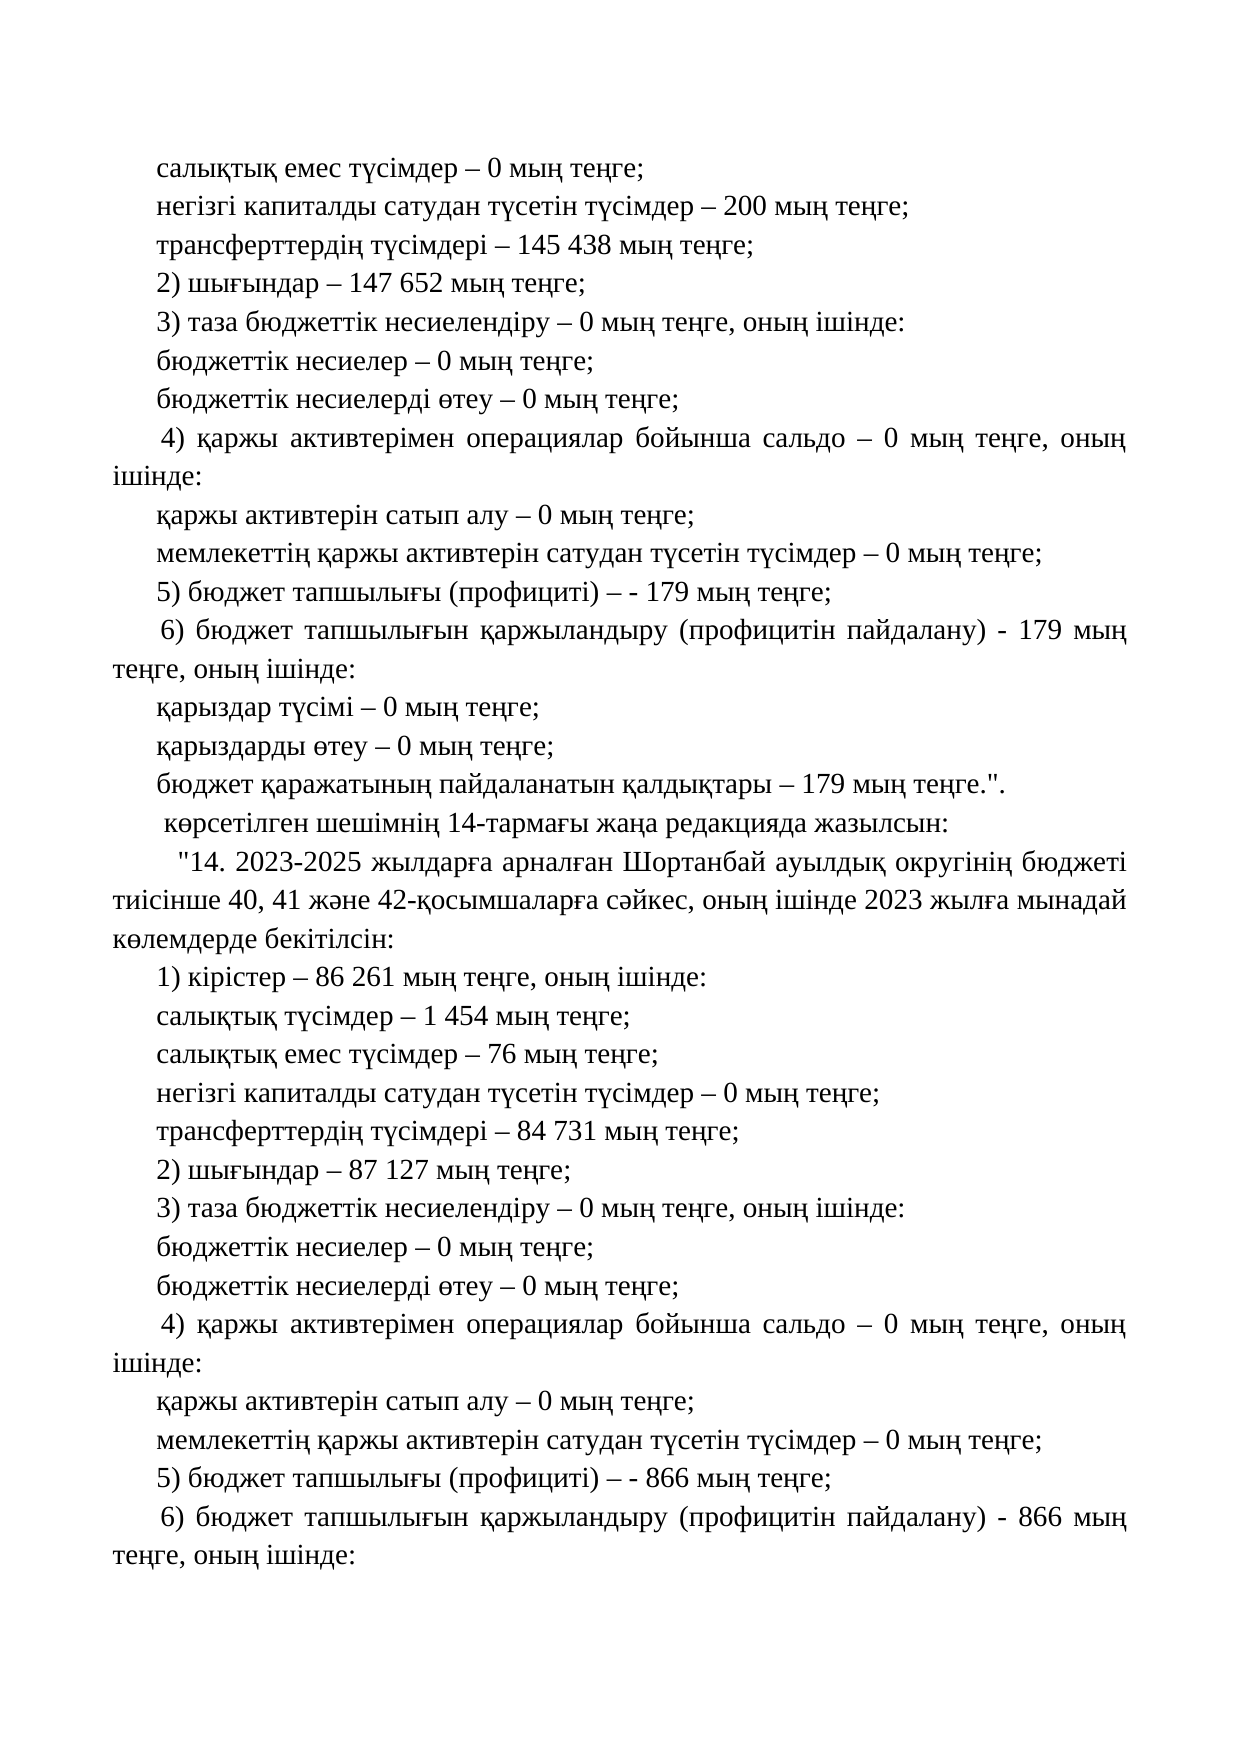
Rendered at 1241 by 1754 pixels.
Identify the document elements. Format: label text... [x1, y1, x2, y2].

text 1) кірістер – 86 261 мың теңге, оның ішінде: [112, 959, 1128, 993]
text бюджеттік несиелерді өтеу – 0 мың теңге; [112, 1268, 1128, 1301]
text қарыздарды өтеу – 0 мың теңге; [112, 728, 1128, 762]
text қаржы активтерін сатып алу – 0 мың теңге; [112, 1383, 1128, 1417]
text қарыздар түсімі – 0 мың теңге; [112, 689, 1128, 723]
text 2) шығындар – 147 652 мың теңге; [112, 266, 1128, 299]
text салықтық түсімдер – 1 454 мың теңге; [112, 998, 1128, 1031]
text трансферттердің түсімдері – 145 438 мың теңге; [112, 227, 1128, 261]
text трансферттердің түсімдері – 84 731 мың теңге; [112, 1113, 1128, 1147]
text 3) таза бюджеттік несиелендіру – 0 мың теңге, оның ішінде: [112, 304, 1128, 338]
text мемлекеттің қаржы активтерін сатудан түсетін түсімдер – 0 мың теңге; [112, 1422, 1128, 1455]
text "14. 2023-2025 жылдарға арналған Шортанбай ауылдық округінің бюджеті тиісінше 40, 41 және 42-қосымшаларға сәйкес, оның ішінде 2023 жылға мынадай көлемдерде бекітілсін: [112, 844, 1128, 954]
text бюджеттік несиелер – 0 мың теңге; [112, 343, 1128, 376]
text негізгі капиталды сатудан түсетін түсімдер – 200 мың теңге; [112, 188, 1128, 222]
text бюджеттік несиелер – 0 мың теңге; [112, 1229, 1128, 1263]
text 4) қаржы активтерімен операциялар бойынша сальдо – 0 мың теңге, оның ішінде: [112, 420, 1128, 492]
text салықтық емес түсімдер – 0 мың теңге; [112, 150, 1128, 183]
text 6) бюджет тапшылығын қаржыландыру (профицитін пайдалану) - 866 мың теңге, оның ішінде: [112, 1499, 1128, 1571]
text 3) таза бюджеттік несиелендіру – 0 мың теңге, оның ішінде: [112, 1191, 1128, 1224]
text 2) шығындар – 87 127 мың теңге; [112, 1152, 1128, 1186]
text 4) қаржы активтерімен операциялар бойынша сальдо – 0 мың теңге, оның ішінде: [112, 1306, 1128, 1378]
text негізгі капиталды сатудан түсетін түсімдер – 0 мың теңге; [112, 1075, 1128, 1108]
text 6) бюджет тапшылығын қаржыландыру (профицитін пайдалану) - 179 мың теңге, оның ішінде: [112, 612, 1128, 684]
text 5) бюджет тапшылығы (профициті) – - 866 мың теңге; [112, 1460, 1128, 1494]
text салықтық емес түсімдер – 76 мың теңге; [112, 1036, 1128, 1070]
text бюджет қаражатының пайдаланатын қалдықтары – 179 мың теңге.". [112, 767, 1128, 800]
text көрсетілген шешімнің 14-тармағы жаңа редакцияда жазылсын: [112, 805, 1128, 839]
text мемлекеттің қаржы активтерін сатудан түсетін түсімдер – 0 мың теңге; [112, 535, 1128, 569]
text бюджеттік несиелерді өтеу – 0 мың теңге; [112, 381, 1128, 415]
text 5) бюджет тапшылығы (профициті) – - 179 мың теңге; [112, 574, 1128, 607]
text қаржы активтерін сатып алу – 0 мың теңге; [112, 497, 1128, 530]
